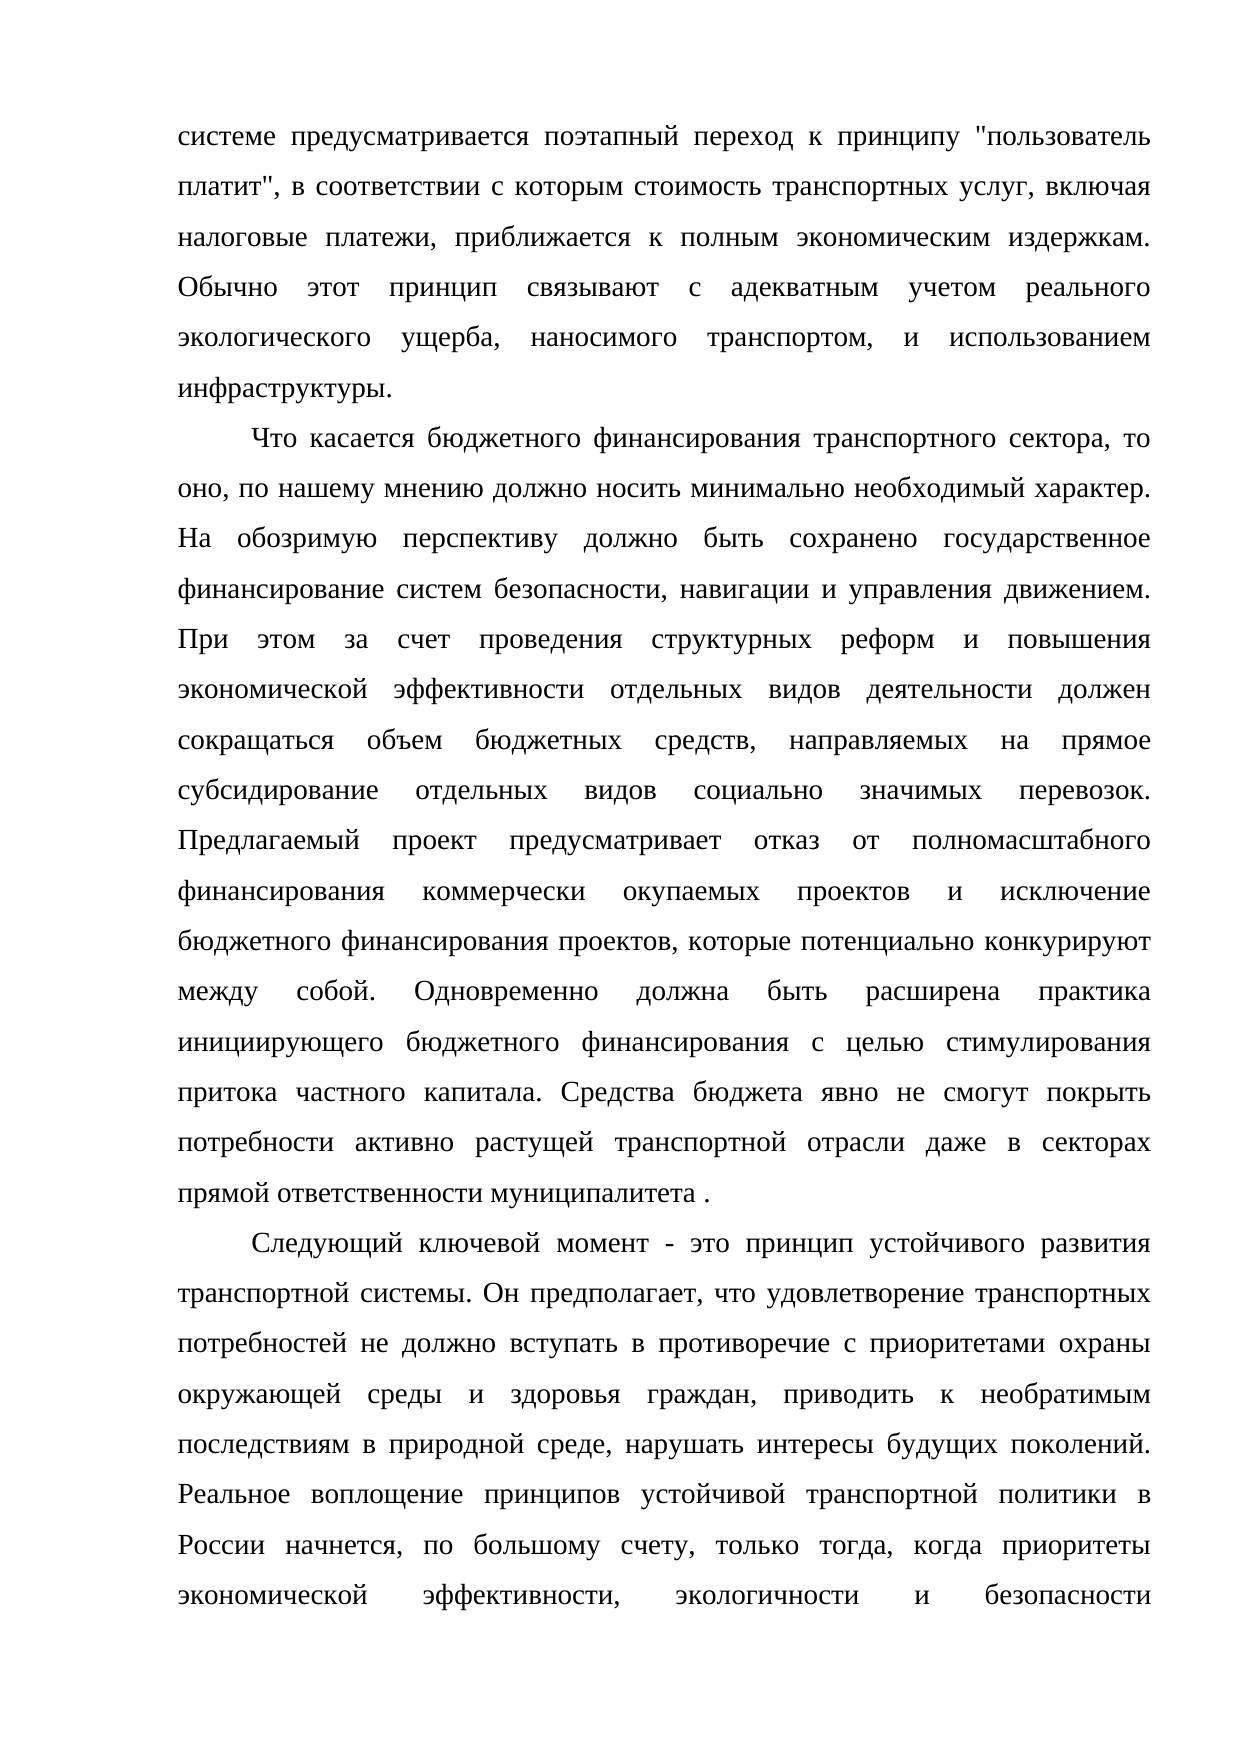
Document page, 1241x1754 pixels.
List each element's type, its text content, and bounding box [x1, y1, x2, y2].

text Что касается бюджетного финансирования транспортного сектора, то оно, по нашему мнению должно носить минимально необходимый характер. На обозримую перспективу должно быть сохранено государственное финансирование систем безопасности, навигации и управления движением. При этом за счет проведения структурных реформ и повышения экономической эффективности отдельных видов деятельности должен сокращаться объем бюджетных средств, направляемых на прямое субсидирование отдельных видов социально значимых перевозок. Предлагаемый проект предусматривает отказ от полномасштабного финансирования коммерчески окупаемых проектов и исключение бюджетного финансирования проектов, которые потенциально конкурируют между собой. Одновременно должна быть расширена практика инициирующего бюджетного финансирования с целью стимулирования притока частного капитала. Средства бюджета явно не смогут покрыть потребности активно растущей транспортной отрасли даже в секторах прямой ответственности муниципалитета . [177, 420, 1152, 1208]
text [177, 118, 1152, 403]
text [177, 1225, 1152, 1611]
